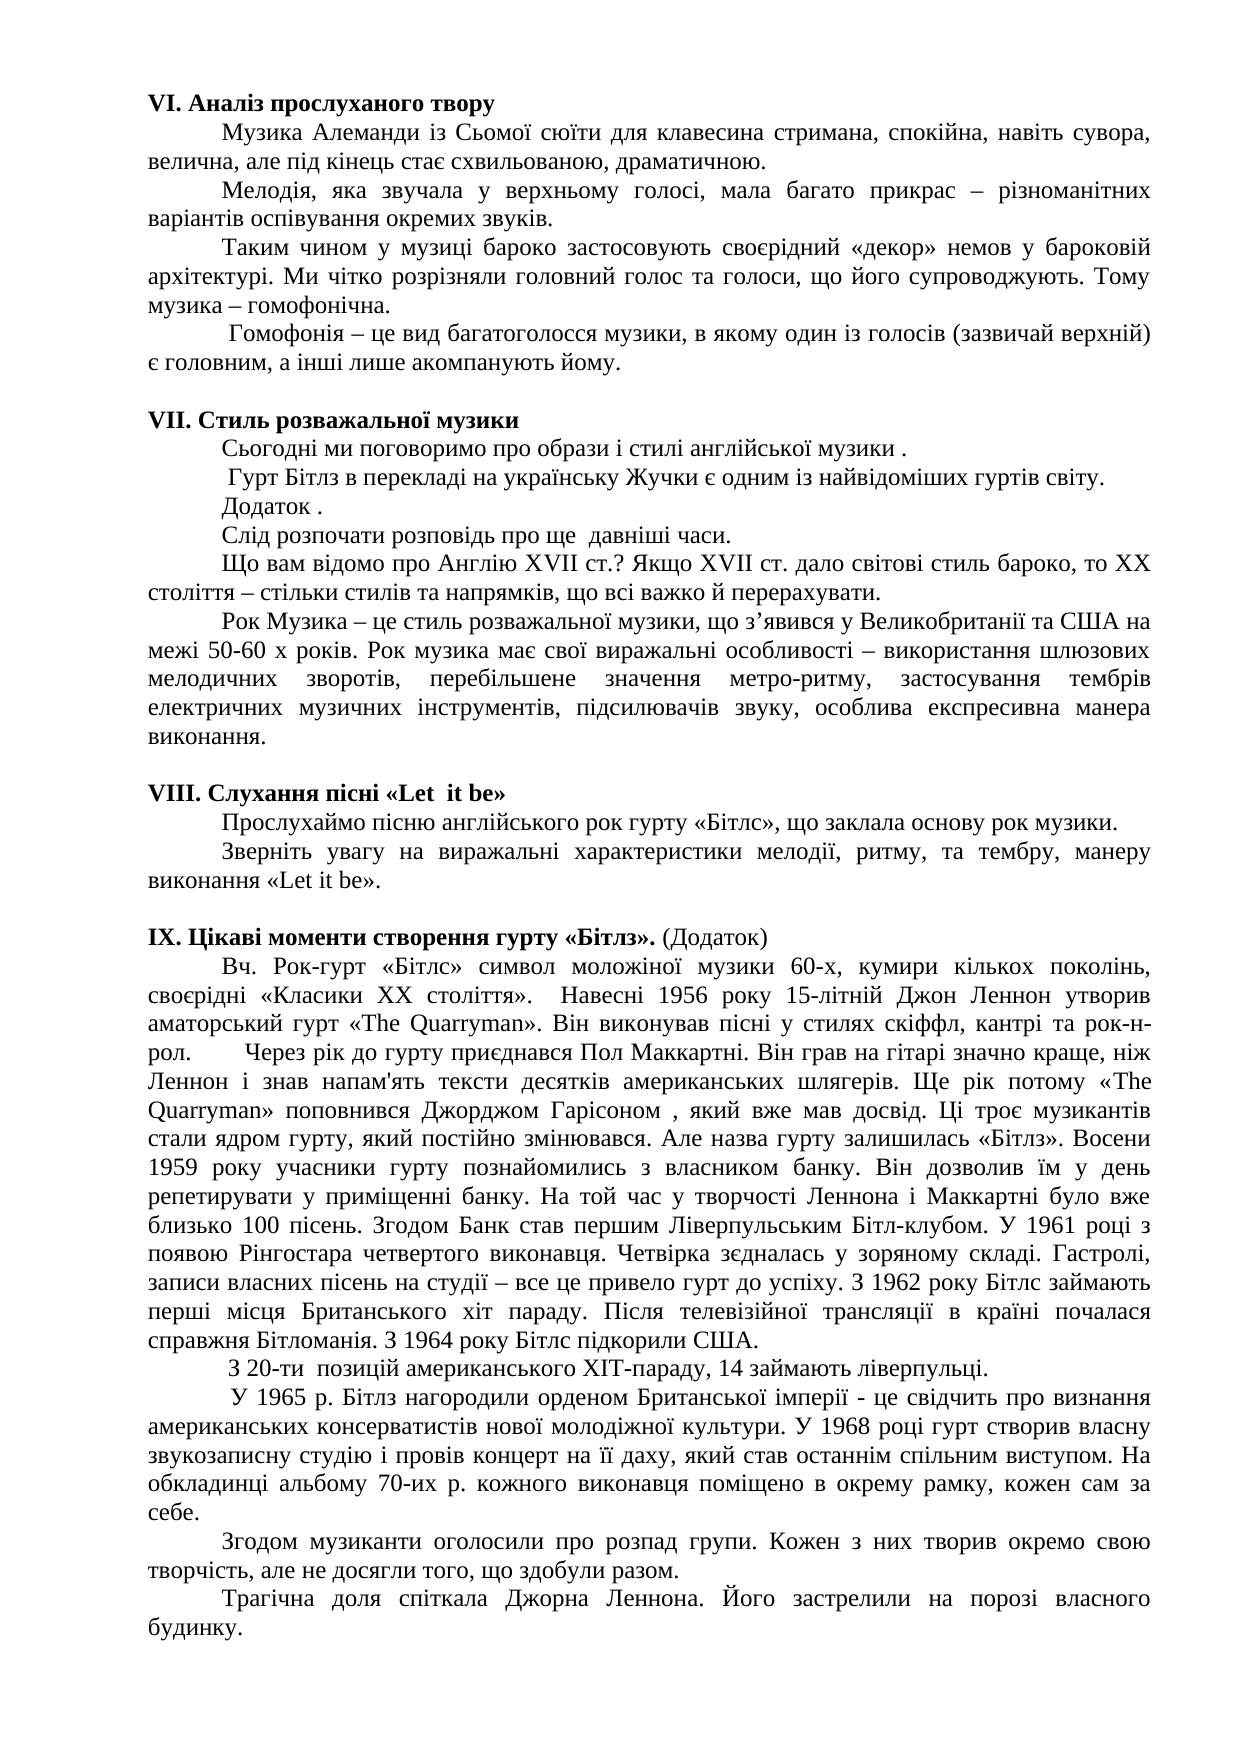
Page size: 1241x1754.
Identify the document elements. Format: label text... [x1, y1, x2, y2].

text У 1965 р. Бітлз нагородили орденом Британської імперії - це свідчить про визнання американських консерватистів нової молодіжної культури. У 1968 році гурт створив власну звукозаписну студію і провів концерт на її даху, який став останнім спільним виступом. На обкладинці альбому 70-их р. кожного виконавця поміщено в окрему рамку, кожен сам за себе. [148, 1382, 1152, 1526]
text Зверніть увагу на виражальні характеристики мелодії, ритму, та тембру, манеру виконання «Let it be». [148, 836, 1152, 893]
text Згодом музиканти оголосили про розпад групи. Кожен з них творив окремо свою творчість, але не досягли того, що здобули разом. [148, 1526, 1152, 1583]
text Мелодія, яка звучала у верхньому голосі, мала багато прикрас – різноманітних варіантів оспівування окремих звуків. [148, 175, 1152, 232]
text Гурт Бітлз в перекладі на українську Жучки є одним із найвідоміших гуртів світу. [148, 462, 1152, 491]
text VII. Стиль розважальної музики [148, 405, 1152, 433]
text Сьогодні ми поговоримо про образи і стилі англійської музики . [148, 433, 1152, 462]
text Слід розпочати розповідь про ще давніші часи. [148, 520, 1152, 548]
text Вч. Рок-гурт «Бітлс» символ моложіної музики 60-х, кумири кількох поколінь, своєрідні «Класики ХХ століття». Навесні 1956 року 15-літній Джон Леннон утворив аматорський гурт «The Quarryman». Він виконував пісні у стилях скіффл, кантрі та рок-н-рол. Через рік до гурту приєднався Пол Маккартні. Він грав на гітарі значно краще, ніж Леннон і знав напам'ять тексти десятків американських шлягерів. Ще рік потому «The Quarryman» поповнився Джорджом Гарісоном , який вже мав досвід. Ці троє музикантів стали ядром гурту, який постійно змінювався. Але назва гурту залишилась «Бітлз». Восени 1959 року учасники гурту познайомились з власником банку. Він дозволив їм у день репетирувати у приміщенні банку. На той час у творчості Леннона і Маккартні було вже близько 100 пісень. Згодом Банк став першим Ліверпульським Бітл-клубом. У 1961 році з появою Рінгостара четвертого виконавця. Четвірка зєдналась у зоряному складі. Гастролі, записи власних пісень на студії – все це привело гурт до успіху. З 1962 року Бітлс займають перші місця Британського хіт параду. Після телевізійної трансляції в країні почалася справжня Бітломанія. З 1964 року Бітлс підкорили США. [148, 951, 1152, 1353]
text З 20-ти позицій американського ХІТ-параду, 14 займають ліверпульці. [148, 1353, 1152, 1382]
text VI. Аналіз прослуханого твору [148, 88, 1152, 117]
text ІХ. Цікаві моменти створення гурту «Бітлз». (Додаток) [148, 922, 1152, 951]
text Прослухаймо пісню англійського рок гурту «Бітлс», що заклала основу рок музики. [148, 807, 1152, 836]
text Додаток . [148, 491, 1152, 520]
text Музика Алеманди із Сьомої сюїти для клавесина стримана, спокійна, навіть сувора, велична, але під кінець стає схвильованою, драматичною. [148, 117, 1152, 175]
text Таким чином у музиці бароко застосовують своєрідний «декор» немов у бароковій архітектурі. Ми чітко розрізняли головний голос та голоси, що його супроводжують. Тому музика – гомофонічна. [148, 232, 1152, 318]
text Трагічна доля спіткала Джорна Леннона. Його застрелили на порозі власного будинку. [148, 1583, 1152, 1641]
text Рок Музика – це стиль розважальної музики, що з’явився у Великобританії та США на межі 50-60 х років. Рок музика має свої виражальні особливості – використання шлюзових мелодичних зворотів, перебільшене значення метро-ритму, застосування тембрів електричних музичних інструментів, підсилювачів звуку, особлива експресивна манера виконання. [148, 606, 1152, 750]
text VIII. Слухання пісні «Let it be» [148, 778, 1152, 807]
text Гомофонія – це вид багатоголосся музики, в якому один із голосів (зазвичай верхній) є головним, а інші лише акомпанують йому. [148, 318, 1152, 376]
text Що вам відомо про Англію ХVІІ ст.? Якщо ХVІІ ст. дало світові стиль бароко, то ХХ століття – стільки стилів та напрямків, що всі важко й перерахувати. [148, 548, 1152, 606]
